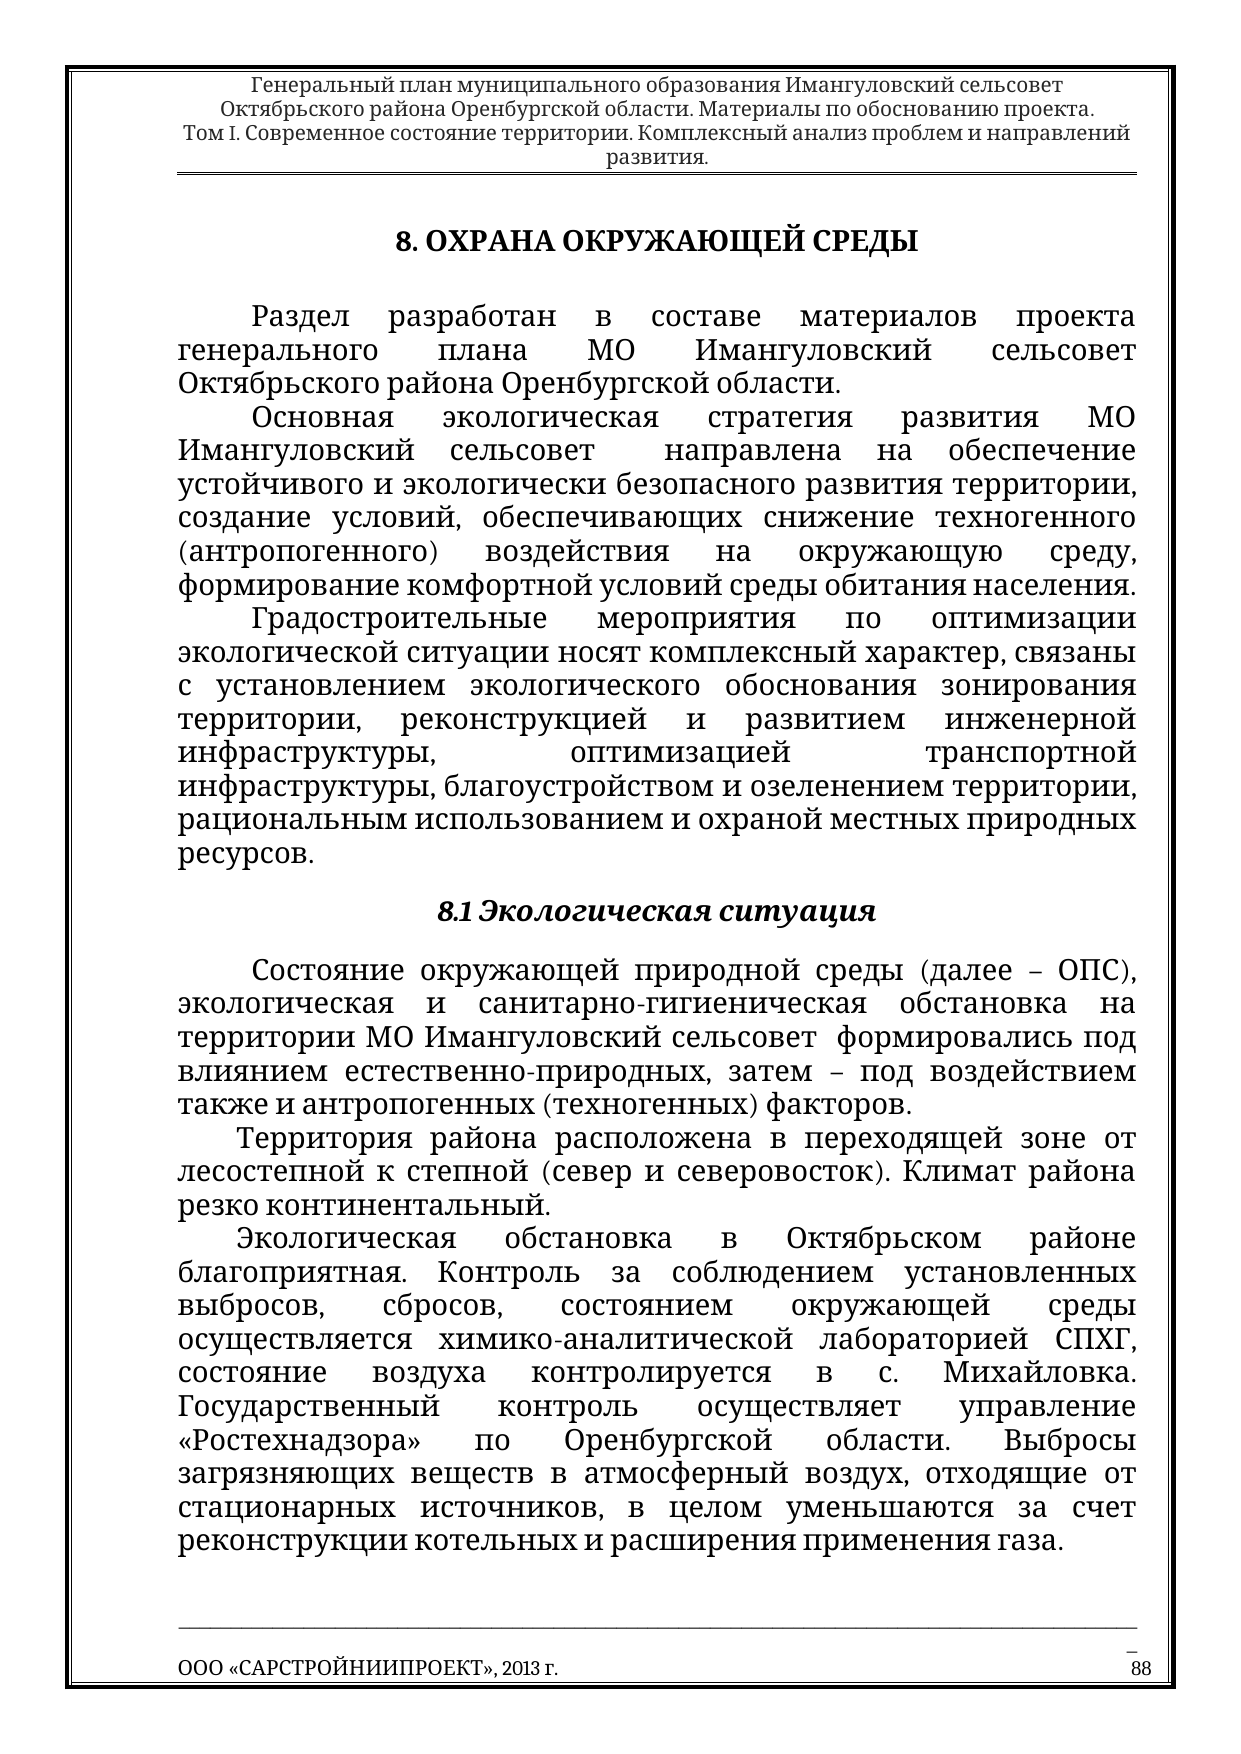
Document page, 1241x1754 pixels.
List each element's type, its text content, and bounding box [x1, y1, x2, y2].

subtitle 8. Охрана окружающей среды [177, 225, 1137, 258]
text Раздел разработан в составе материалов проекта генерального плана МО Имангуловский сельсовет Октябрьского района Оренбургской области. [177, 300, 1137, 401]
text Основная экологическая стратегия развития МО Имангуловский сельсовет направлена на обеспечение устойчивого и экологически безопасного развития территории, создание условий, обеспечивающих снижение техногенного (антропогенного) воздействия на окружающую среду, формирование комфортной условий среды обитания населения. [177, 401, 1137, 602]
text Экологическая обстановка в Октябрьском районе благоприятная. Контроль за соблюдением установленных выбросов, сбросов, состоянием окружающей среды осуществляется химико-аналитической лабораторией СПХГ, состояние воздуха контролируется в с. Михайловка. Государственный контроль осуществляет управление «Ростехнадзора» по Оренбургской области. Выбросы загрязняющих веществ в атмосферный воздух, отходящие от стационарных источников, в целом уменьшаются за счет реконструкции котельных и расширения применения газа. [177, 1222, 1137, 1558]
text Состояние окружающей природной среды (далее – ОПС), экологическая и санитарно-гигиеническая обстановка на территории МО Имангуловский сельсовет формировались под влиянием естественно-природных, затем – под воздействием также и антропогенных (техногенных) факторов. [177, 954, 1137, 1122]
subtitle 8.1 Экологическая ситуация [177, 896, 1137, 929]
text Градостроительные мероприятия по оптимизации экологической ситуации носят комплексный характер, связаны с установлением экологического обоснования зонирования территории, реконструкцией и развитием инженерной инфраструктуры, оптимизацией транспортной инфраструктуры, благоустройством и озеленением территории, рациональным использованием и охраной местных природных ресурсов. [177, 602, 1137, 871]
text Территория района расположена в переходящей зоне от лесостепной к степной (север и северовосток). Климат района резко континентальный. [177, 1122, 1137, 1222]
